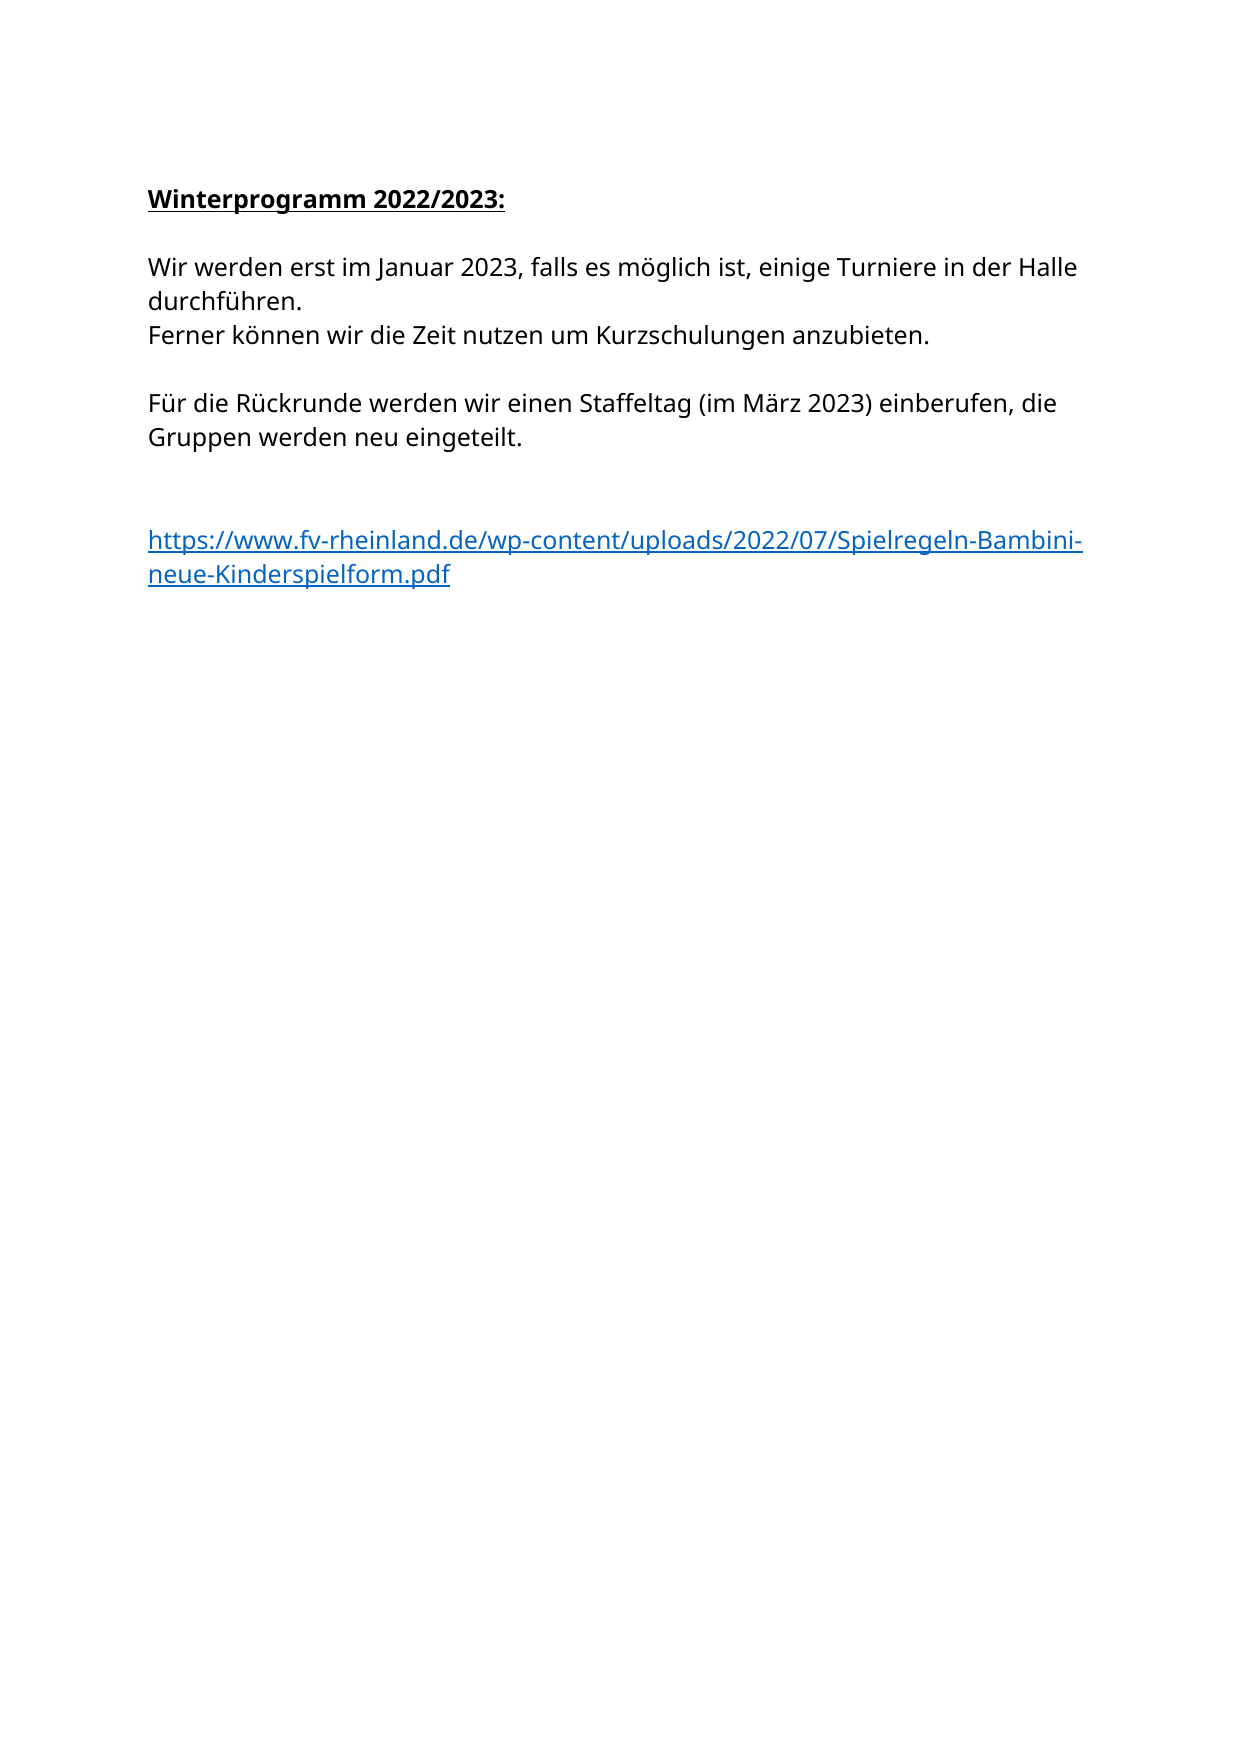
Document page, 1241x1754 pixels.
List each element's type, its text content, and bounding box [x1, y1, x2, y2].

text https://www.fv-rheinland.de/wp-content/uploads/2022/07/Spielregeln-Bambini-neue-Kinderspielform.pdf [148, 522, 1093, 590]
text Ferner können wir die Zeit nutzen um Kurzschulungen anzubieten. [148, 318, 1093, 352]
text Winterprogramm 2022/2023: [148, 182, 1093, 216]
text Wir werden erst im Januar 2023, falls es möglich ist, einige Turniere in der Halle durchführen. [148, 250, 1093, 318]
text Für die Rückrunde werden wir einen Staffeltag (im März 2023) einberufen, die Gruppen werden neu eingeteilt. [148, 386, 1093, 454]
